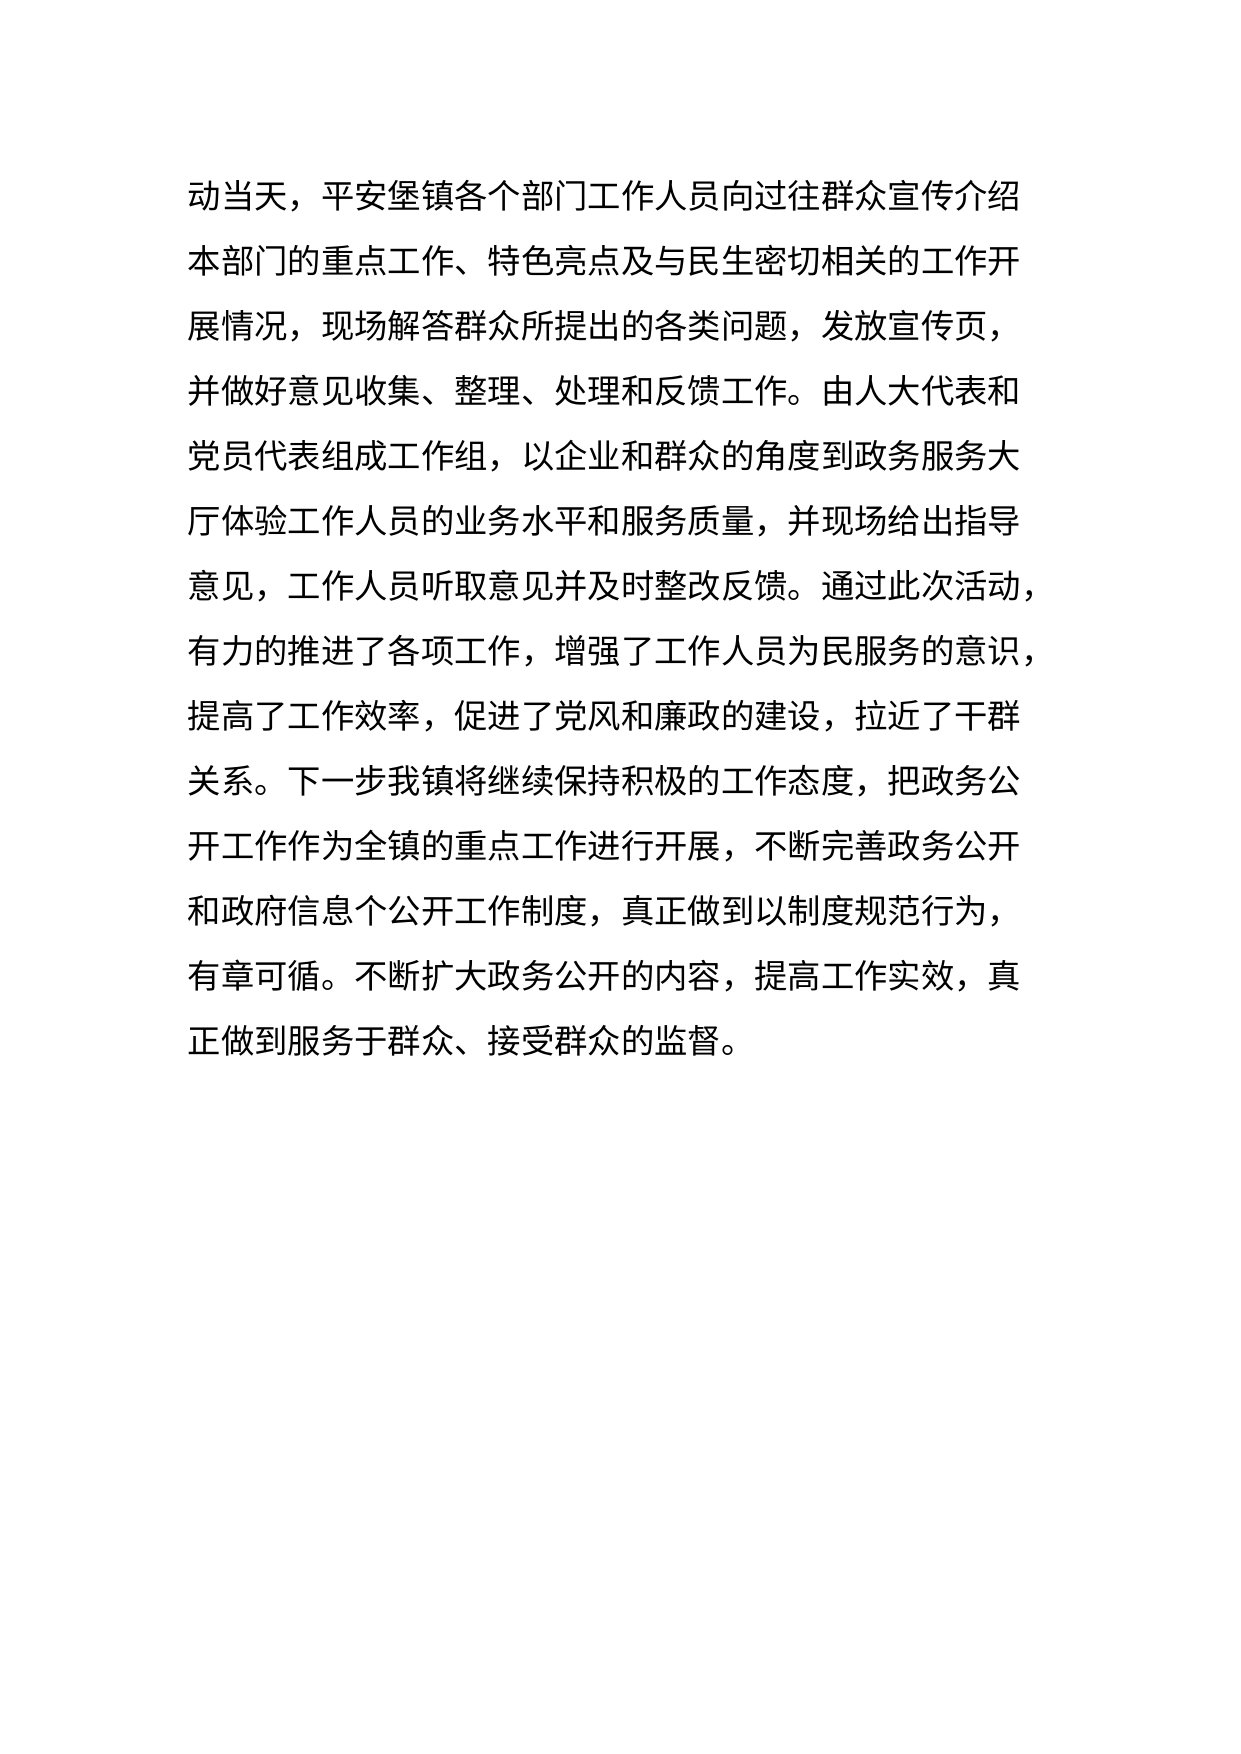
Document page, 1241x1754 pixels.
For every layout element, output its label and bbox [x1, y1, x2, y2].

text [187, 162, 1053, 1072]
